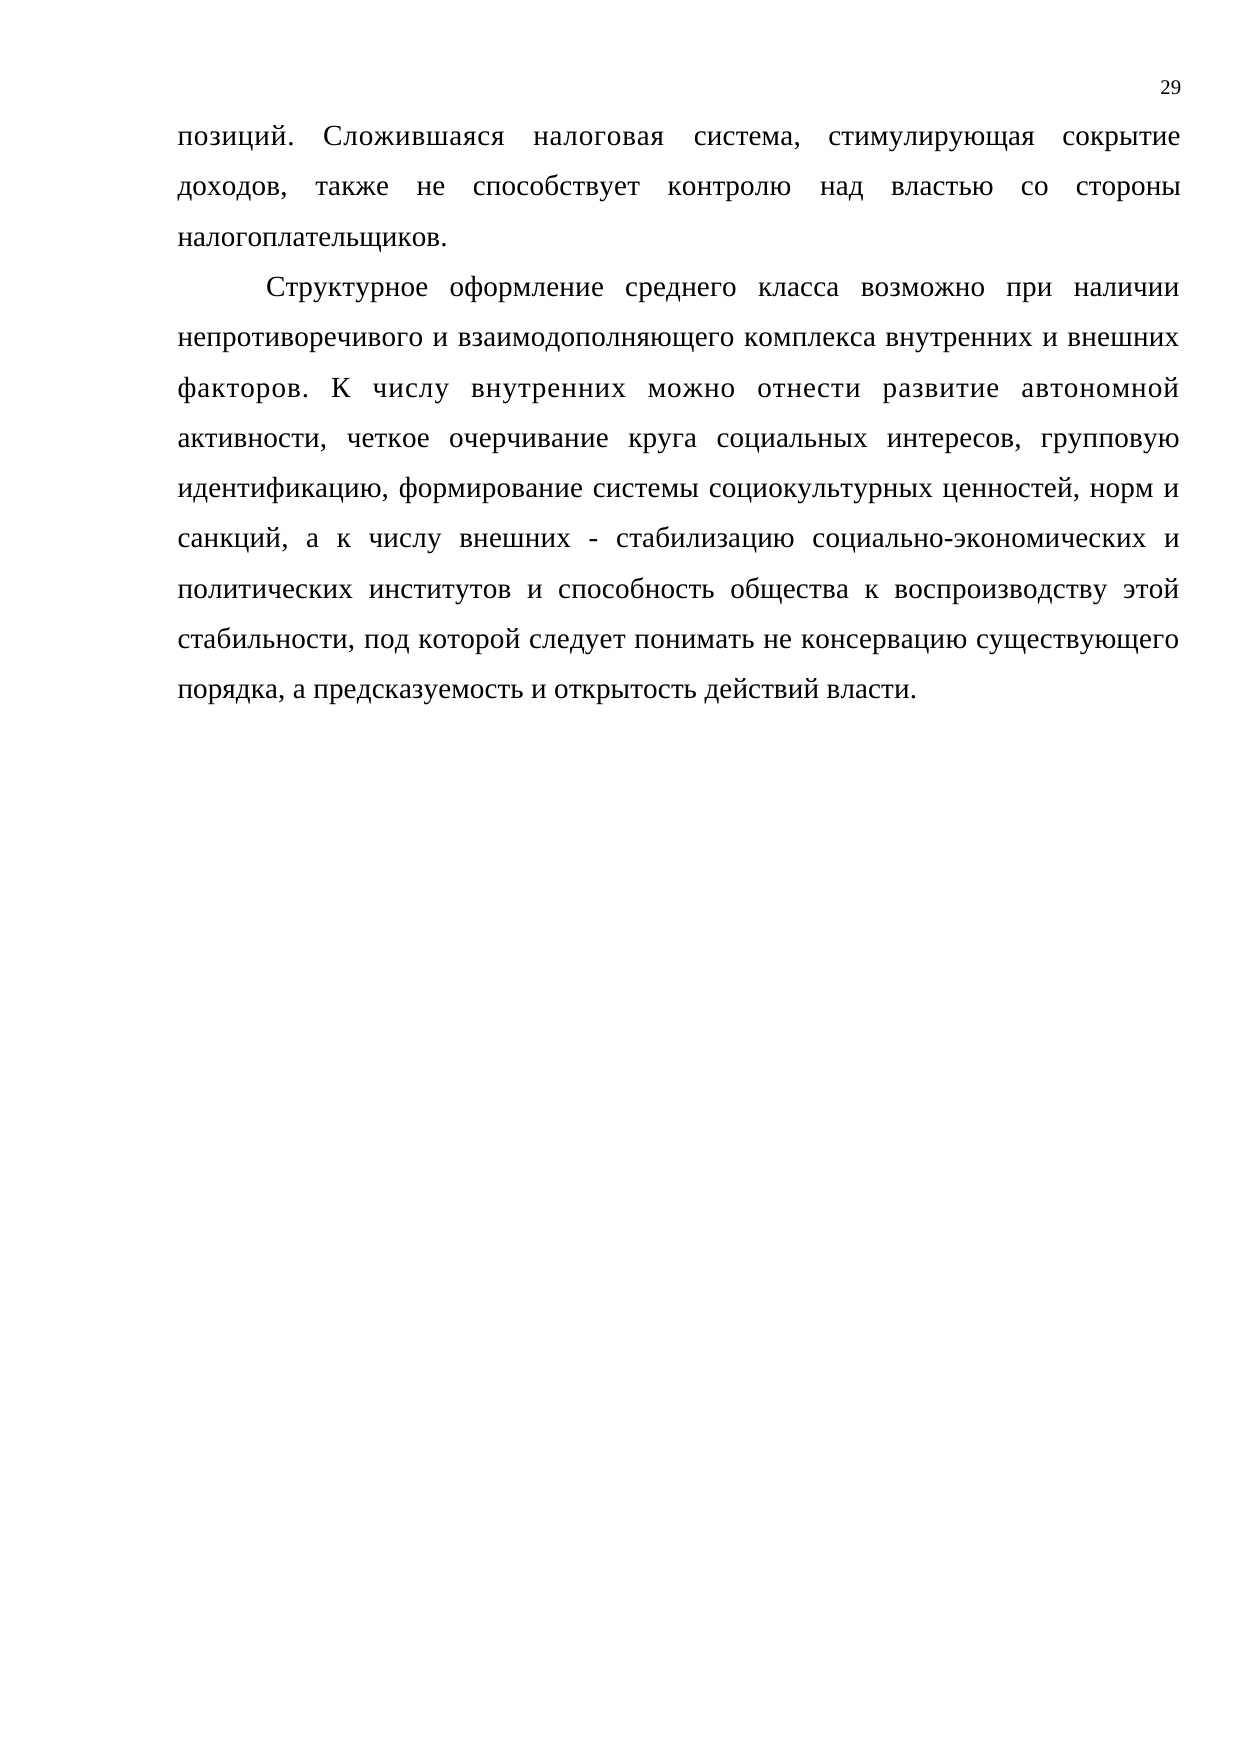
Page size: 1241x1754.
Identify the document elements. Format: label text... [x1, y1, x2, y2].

text Структурное оформление среднего класса возможно при наличии непротиворечивого и взаимодополняющего комплекса внутренних и внешних факторов. К числу внутренних можно отнести развитие автономной активности, четкое очерчивание круга социальных интересов, групповую идентификацию, формирование системы социокультурных ценностей, норм и санкций, а к числу внешних - стабилизацию социально-экономических и политических институтов и способность общества к воспроизводству этой стабильности, под которой следует понимать не консервацию существующего порядка, а предсказуемость и открытость действий власти. [177, 269, 1181, 705]
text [177, 118, 1181, 252]
